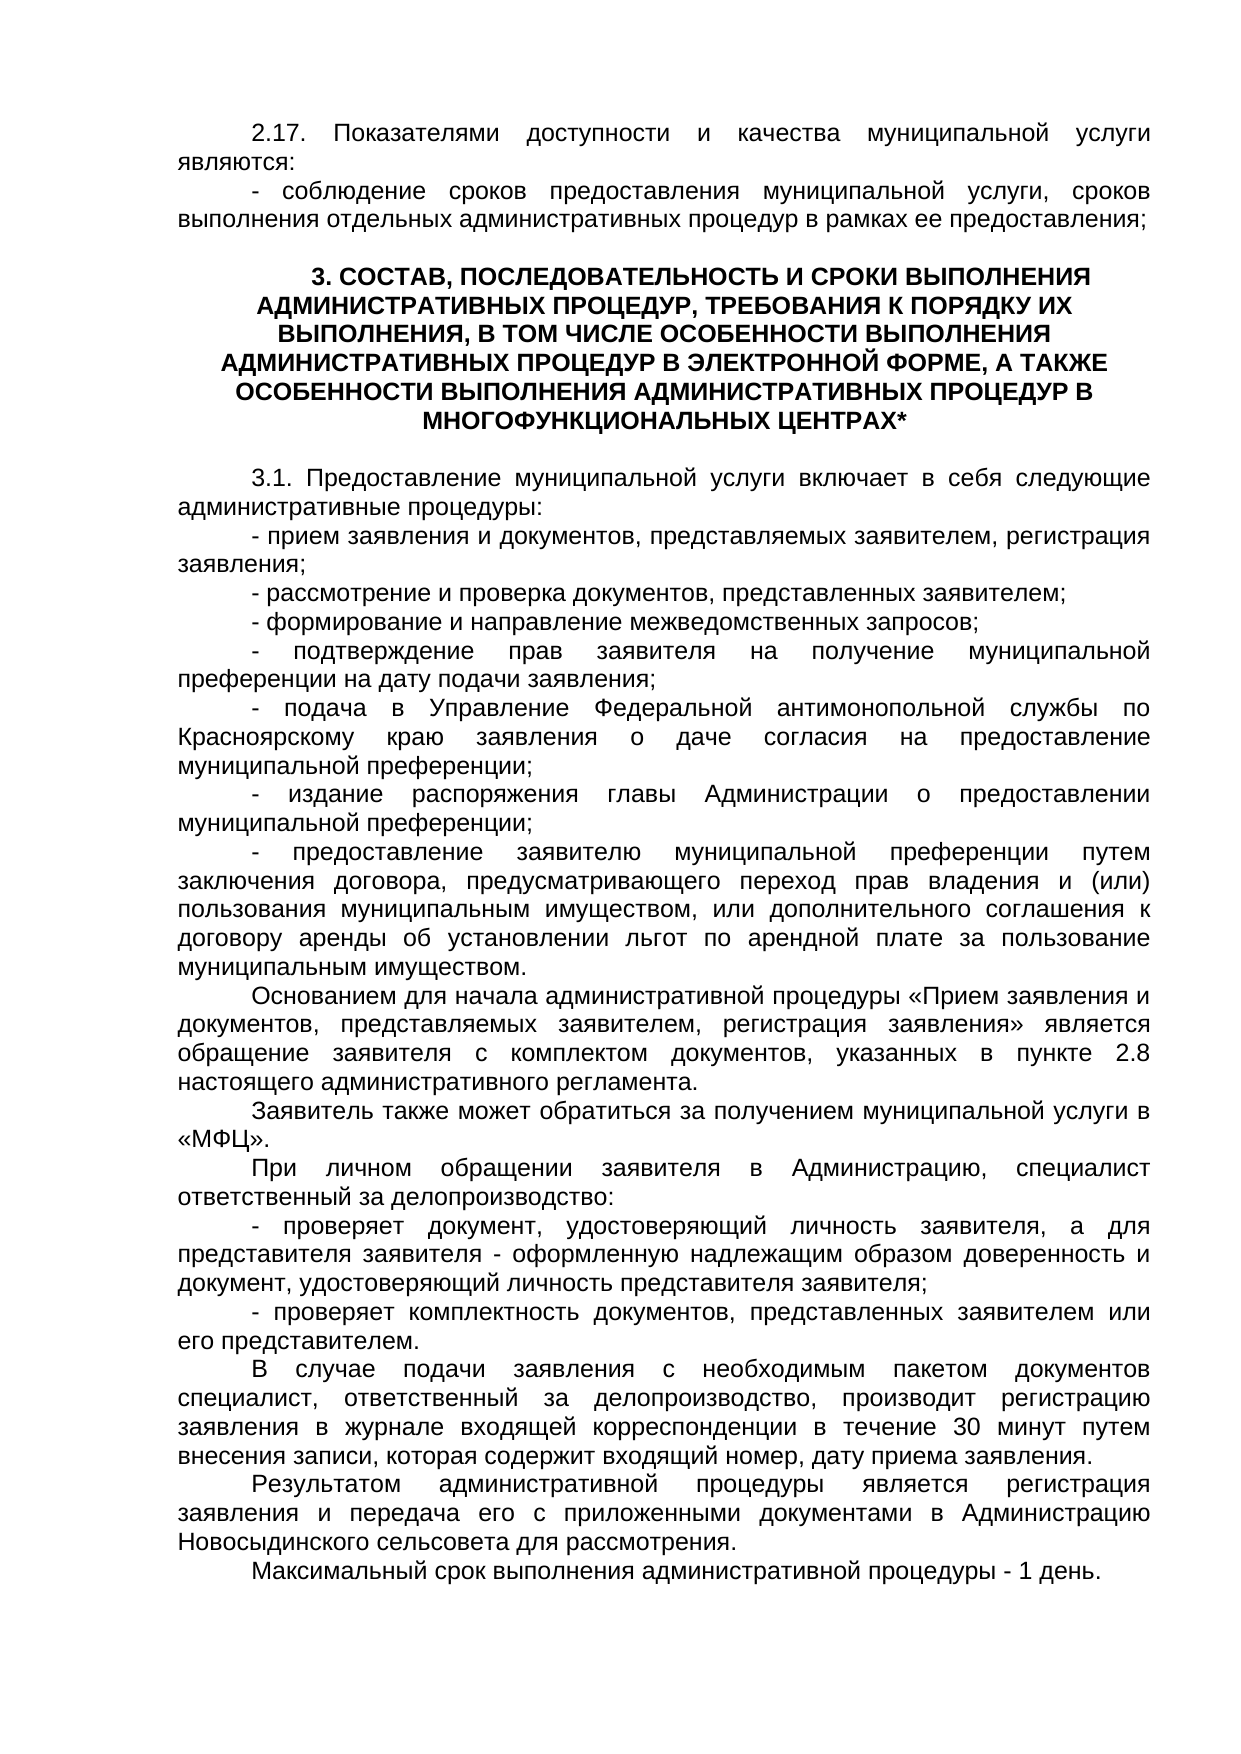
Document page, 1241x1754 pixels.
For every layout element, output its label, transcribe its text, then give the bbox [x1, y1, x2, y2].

text При личном обращении заявителя в Администрацию, специалист ответственный за делопроизводство: [177, 1153, 1152, 1211]
text - проверяет комплектность документов, представленных заявителем или его представителем. [177, 1297, 1152, 1354]
text - подтверждение прав заявителя на получение муниципальной преференции на дату подачи заявления; [177, 636, 1152, 693]
title 3. СОСТАВ, ПОСЛЕДОВАТЕЛЬНОСТЬ И СРОКИ ВЫПОЛНЕНИЯ АДМИНИСТРАТИВНЫХ ПРОЦЕДУР, ТРЕБОВАНИЯ К ПОРЯДКУ ИХ ВЫПОЛНЕНИЯ, В ТОМ ЧИСЛЕ ОСОБЕННОСТИ ВЫПОЛНЕНИЯ АДМИНИСТРАТИВНЫХ ПРОЦЕДУР В ЭЛЕКТРОННОЙ ФОРМЕ, А ТАКЖЕ ОСОБЕННОСТИ ВЫПОЛНЕНИЯ АДМИНИСТРАТИВНЫХ ПРОЦЕДУР В МНОГОФУНКЦИОНАЛЬНЫХ ЦЕНТРАХ* [177, 262, 1152, 434]
text 2.17. Показателями доступности и качества муниципальной услуги являются: [177, 118, 1152, 176]
text - издание распоряжения главы Администрации о предоставлении муниципальной преференции; [177, 779, 1152, 837]
text - проверяет документ, удостоверяющий личность заявителя, а для представителя заявителя - оформленную надлежащим образом доверенность и документ, удостоверяющий личность представителя заявителя; [177, 1211, 1152, 1297]
text - предоставление заявителю муниципальной преференции путем заключения договора, предусматривающего переход прав владения и (или) пользования муниципальным имуществом, или дополнительного соглашения к договору аренды об установлении льгот по арендной плате за пользование муниципальным имуществом. [177, 837, 1152, 981]
text - рассмотрение и проверка документов, представленных заявителем; [177, 578, 1152, 607]
text - формирование и направление межведомственных запросов; [177, 607, 1152, 636]
text - прием заявления и документов, представляемых заявителем, регистрация заявления; [177, 521, 1152, 578]
text Максимальный срок выполнения административной процедуры - 1 день. [177, 1556, 1152, 1584]
text Заявитель также может обратиться за получением муниципальной услуги в «МФЦ». [177, 1096, 1152, 1153]
text Основанием для начала административной процедуры «Прием заявления и документов, представляемых заявителем, регистрация заявления» является обращение заявителя с комплектом документов, указанных в пункте 2.8 настоящего административного регламента. [177, 981, 1152, 1096]
text - соблюдение сроков предоставления муниципальной услуги, сроков выполнения отдельных административных процедур в рамках ее предоставления; [177, 176, 1152, 233]
text - подача в Управление Федеральной антимонопольной службы по Красноярскому краю заявления о даче согласия на предоставление муниципальной преференции; [177, 693, 1152, 779]
text 3.1. Предоставление муниципальной услуги включает в себя следующие административные процедуры: [177, 463, 1152, 521]
text Результатом административной процедуры является регистрация заявления и передача его с приложенными документами в Администрацию Новосыдинского сельсовета для рассмотрения. [177, 1469, 1152, 1556]
text В случае подачи заявления с необходимым пакетом документов специалист, ответственный за делопроизводство, производит регистрацию заявления в журнале входящей корреспонденции в течение 30 минут путем внесения записи, которая содержит входящий номер, дату приема заявления. [177, 1354, 1152, 1469]
